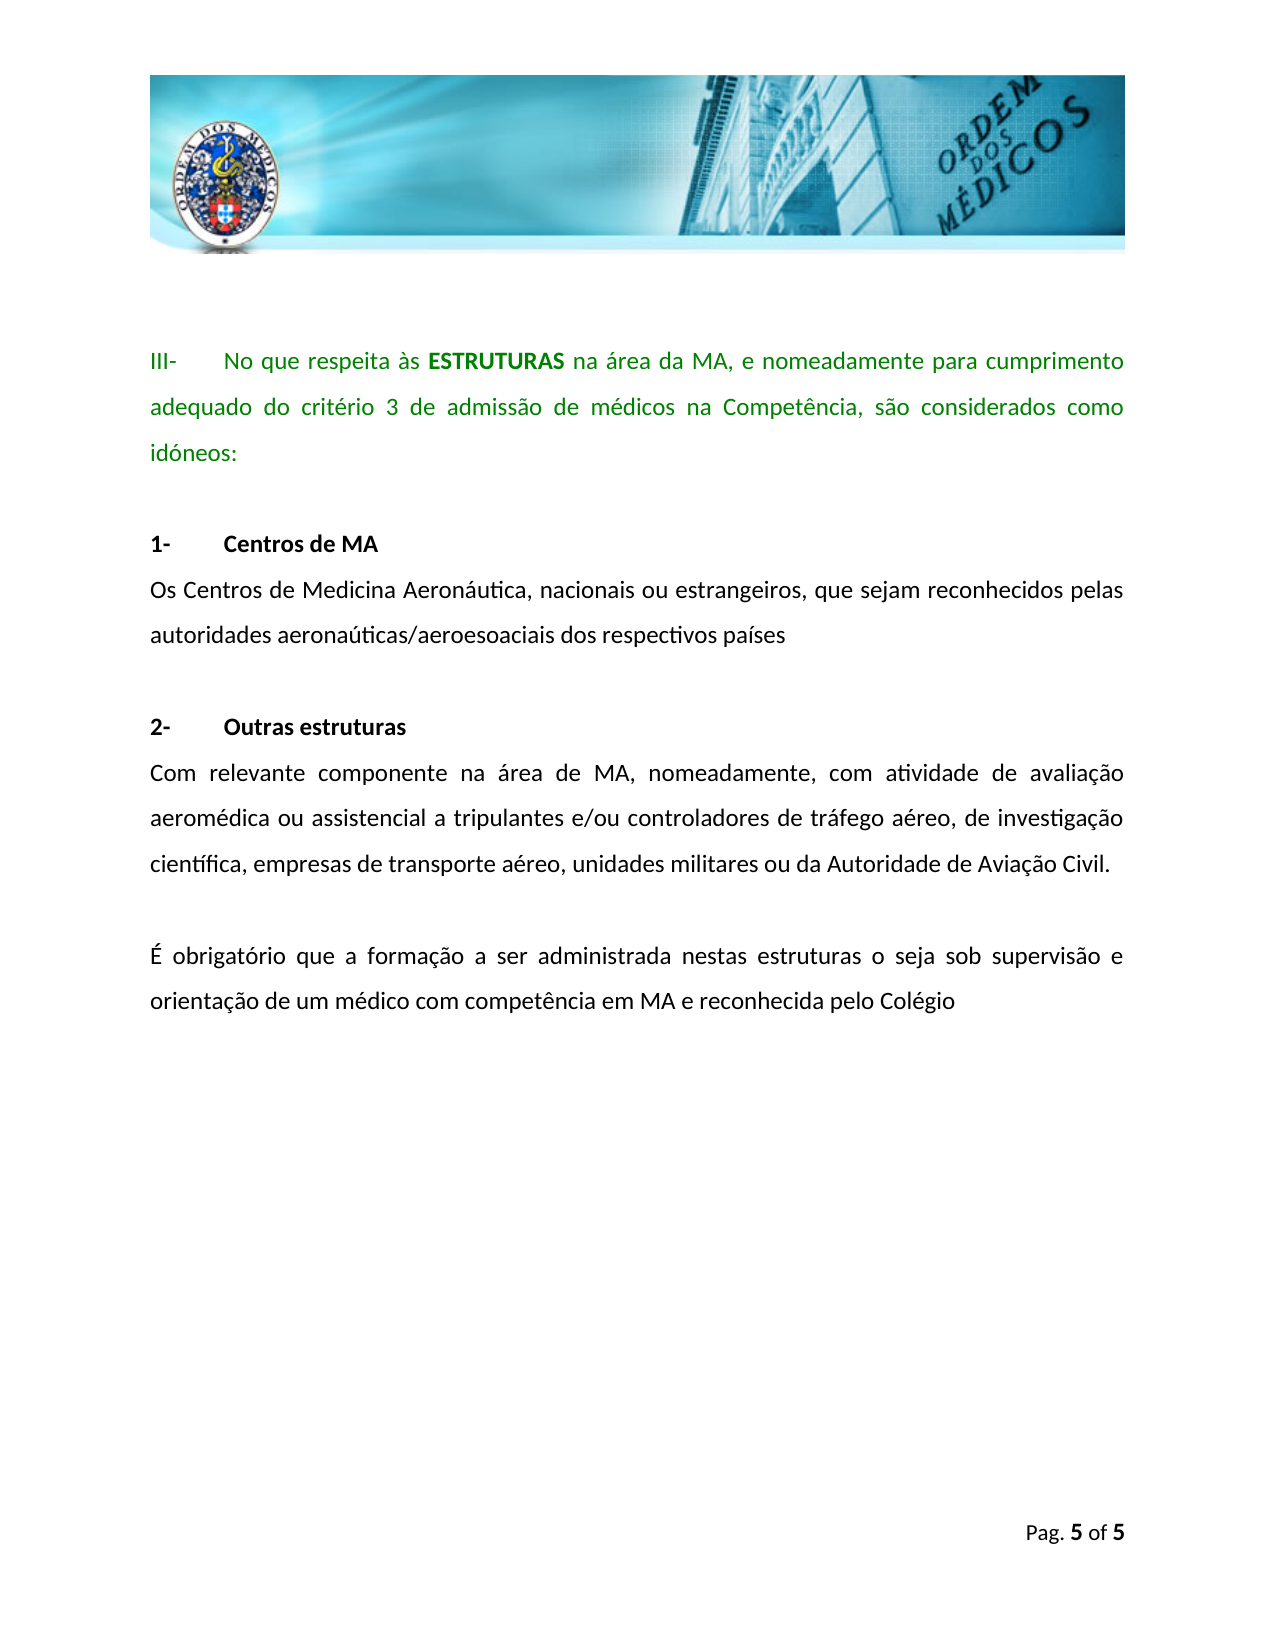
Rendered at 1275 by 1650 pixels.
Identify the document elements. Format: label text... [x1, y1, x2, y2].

list No que respeita às ESTRUTURAS na área da MA, e nomeadamente para cumprimento adequado do critério 3 de admissão de médicos na Competência, são considerados como idóneos: [150, 345, 1125, 467]
list É obrigatório que a formação a ser administrada nestas estruturas o seja sob supervisão e orientação de um médico com competência em MA e reconhecida pelo Colégio [150, 940, 1125, 1016]
list Com relevante componente na área de MA, nomeadamente, com atividade de avaliação aeromédica ou assistencial a tripulantes e/ou controladores de tráfego aéreo, de investigação científica, empresas de transporte aéreo, unidades militares ou da Autoridade de Aviação Civil. [150, 757, 1125, 879]
picture [150, 75, 1125, 254]
list Centros de MA [150, 528, 1125, 559]
list Os Centros de Medicina Aeronáutica, nacionais ou estrangeiros, que sejam reconhecidos pelas autoridades aeronaúticas/aeroesoaciais dos respectivos países [150, 574, 1125, 650]
list Outras estruturas [150, 711, 1125, 742]
